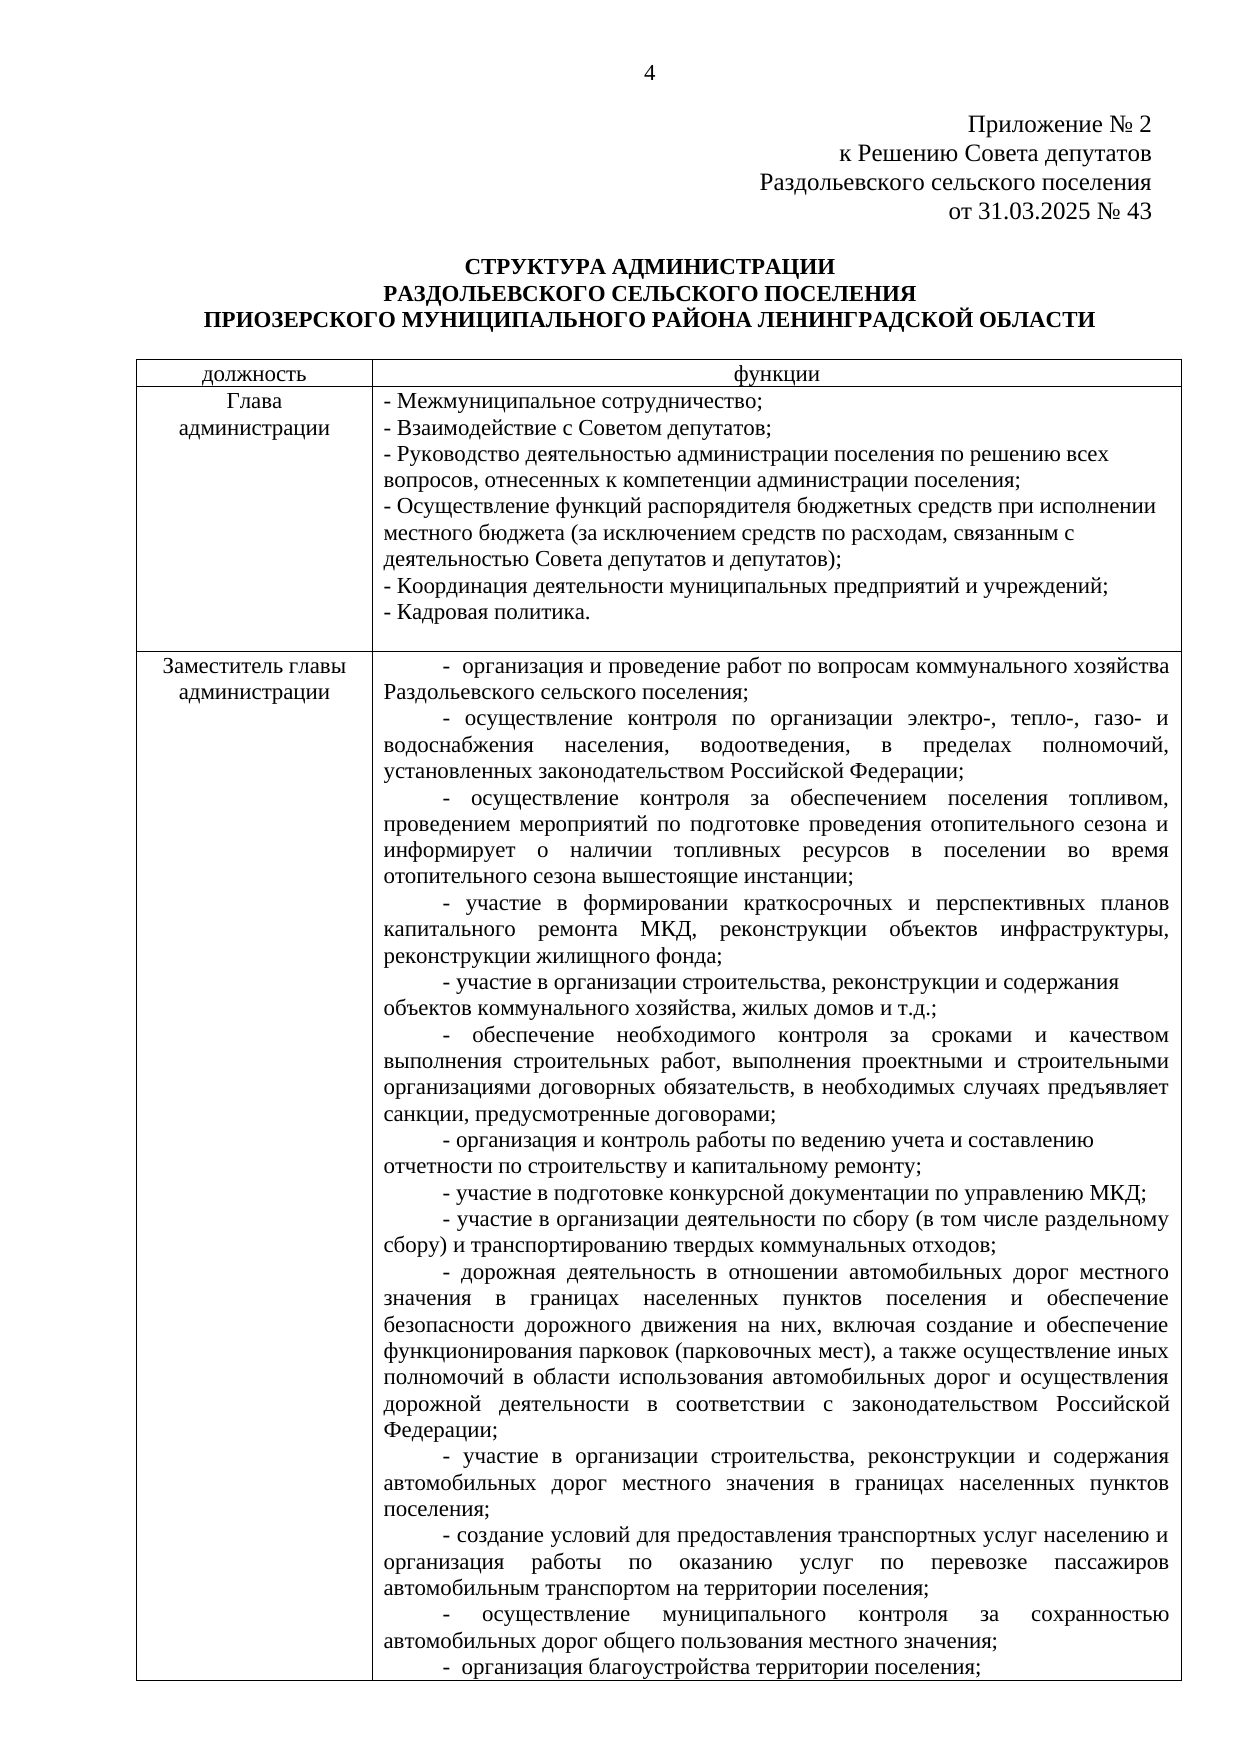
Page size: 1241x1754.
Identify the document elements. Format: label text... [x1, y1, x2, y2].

table_cell Глава администрации [137, 387, 372, 651]
text Приложение № 2 [148, 109, 1152, 138]
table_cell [373, 652, 1181, 1679]
text ПРИОЗЕРСКОГО МУНИЦИПАЛЬНОГО РАЙОНА ЛЕНИНГРАДСКОЙ ОБЛАСТИ [148, 306, 1152, 332]
table_header должность [137, 360, 372, 386]
table_cell - Межмуниципальное сотрудничество; - Взаимодействие с Советом депутатов; - Руководство деятельностью администрации поселения по решению всех вопросов, отнесенных к компетенции администрации поселения; - Осуществление функций распорядителя бюджетных средств при исполнении местного бюджета (за исключением средств по расходам, связанным с деятельностью Совета депутатов и депутатов); - Координация деятельности муниципальных предприятий и учреждений; - Кадровая политика. [373, 387, 1181, 651]
text РАЗДОЛЬЕВСКОГО СЕЛЬСКОГО ПОСЕЛЕНИЯ [148, 280, 1152, 306]
text Раздольевского сельского поселения [148, 167, 1152, 196]
table_header функции [373, 360, 1181, 386]
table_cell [137, 652, 372, 1679]
text от 31.03.2025 № 43 [148, 196, 1152, 224]
text СТРУКТУРА АДМИНИСТРАЦИИ [148, 253, 1152, 280]
text к Решению Совета депутатов [148, 138, 1152, 167]
